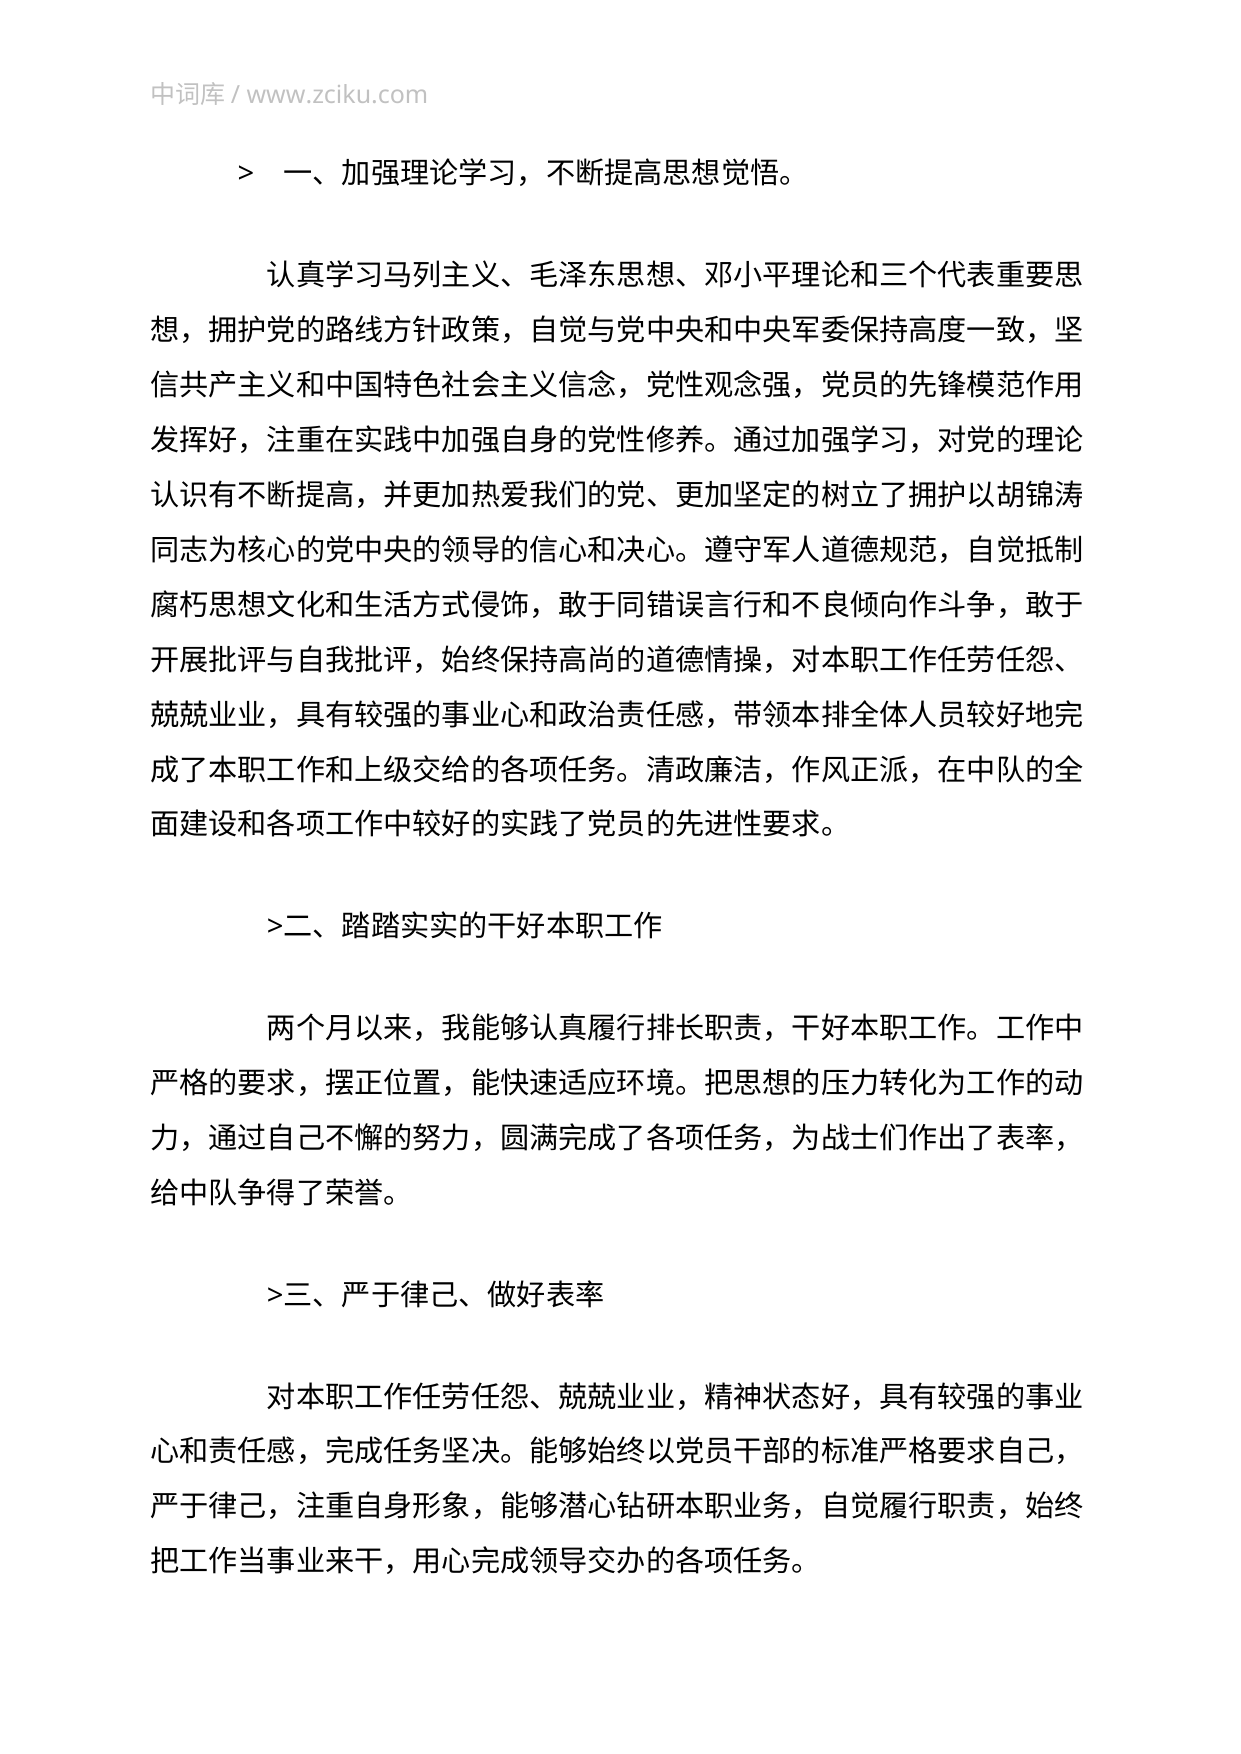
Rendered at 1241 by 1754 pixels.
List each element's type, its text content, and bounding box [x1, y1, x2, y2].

text 对本职工作任劳任怨、兢兢业业，精神状态好，具有较强的事业心和责任感，完成任务坚决。能够始终以党员干部的标准严格要求自己，严于律己，注重自身形象，能够潜心钻研本职业务，自觉履行职责，始终把工作当事业来干，用心完成领导交办的各项任务。 [150, 1373, 1090, 1580]
text 两个月以来，我能够认真履行排长职责，干好本职工作。工作中严格的要求，摆正位置，能快速适应环境。把思想的压力转化为工作的动力，通过自己不懈的努力，圆满完成了各项任务，为战士们作出了表率，给中队争得了荣誉。 [150, 1005, 1090, 1212]
text 认真学习马列主义、毛泽东思想、邓小平理论和三个代表重要思想，拥护党的路线方针政策，自觉与党中央和中央军委保持高度一致，坚信共产主义和中国特色社会主义信念，党性观念强，党员的先锋模范作用发挥好，注重在实践中加强自身的党性修养。通过加强学习，对党的理论认识有不断提高，并更加热爱我们的党、更加坚定的树立了拥护以胡锦涛同志为核心的党中央的领导的信心和决心。遵守军人道德规范，自觉抵制腐朽思想文化和生活方式侵饰，敢于同错误言行和不良倾向作斗争，敢于开展批评与自我批评，始终保持高尚的道德情操，对本职工作任劳任怨、兢兢业业，具有较强的事业心和政治责任感，带领本排全体人员较好地完成了本职工作和上级交给的各项任务。清政廉洁，作风正派，在中队的全面建设和各项工作中较好的实践了党员的先进性要求。 [150, 252, 1090, 843]
text > 一、加强理论学习，不断提高思想觉悟。 [150, 150, 1090, 192]
text >三、严于律己、做好表率 [150, 1271, 1090, 1313]
text >二、踏踏实实的干好本职工作 [150, 903, 1090, 945]
